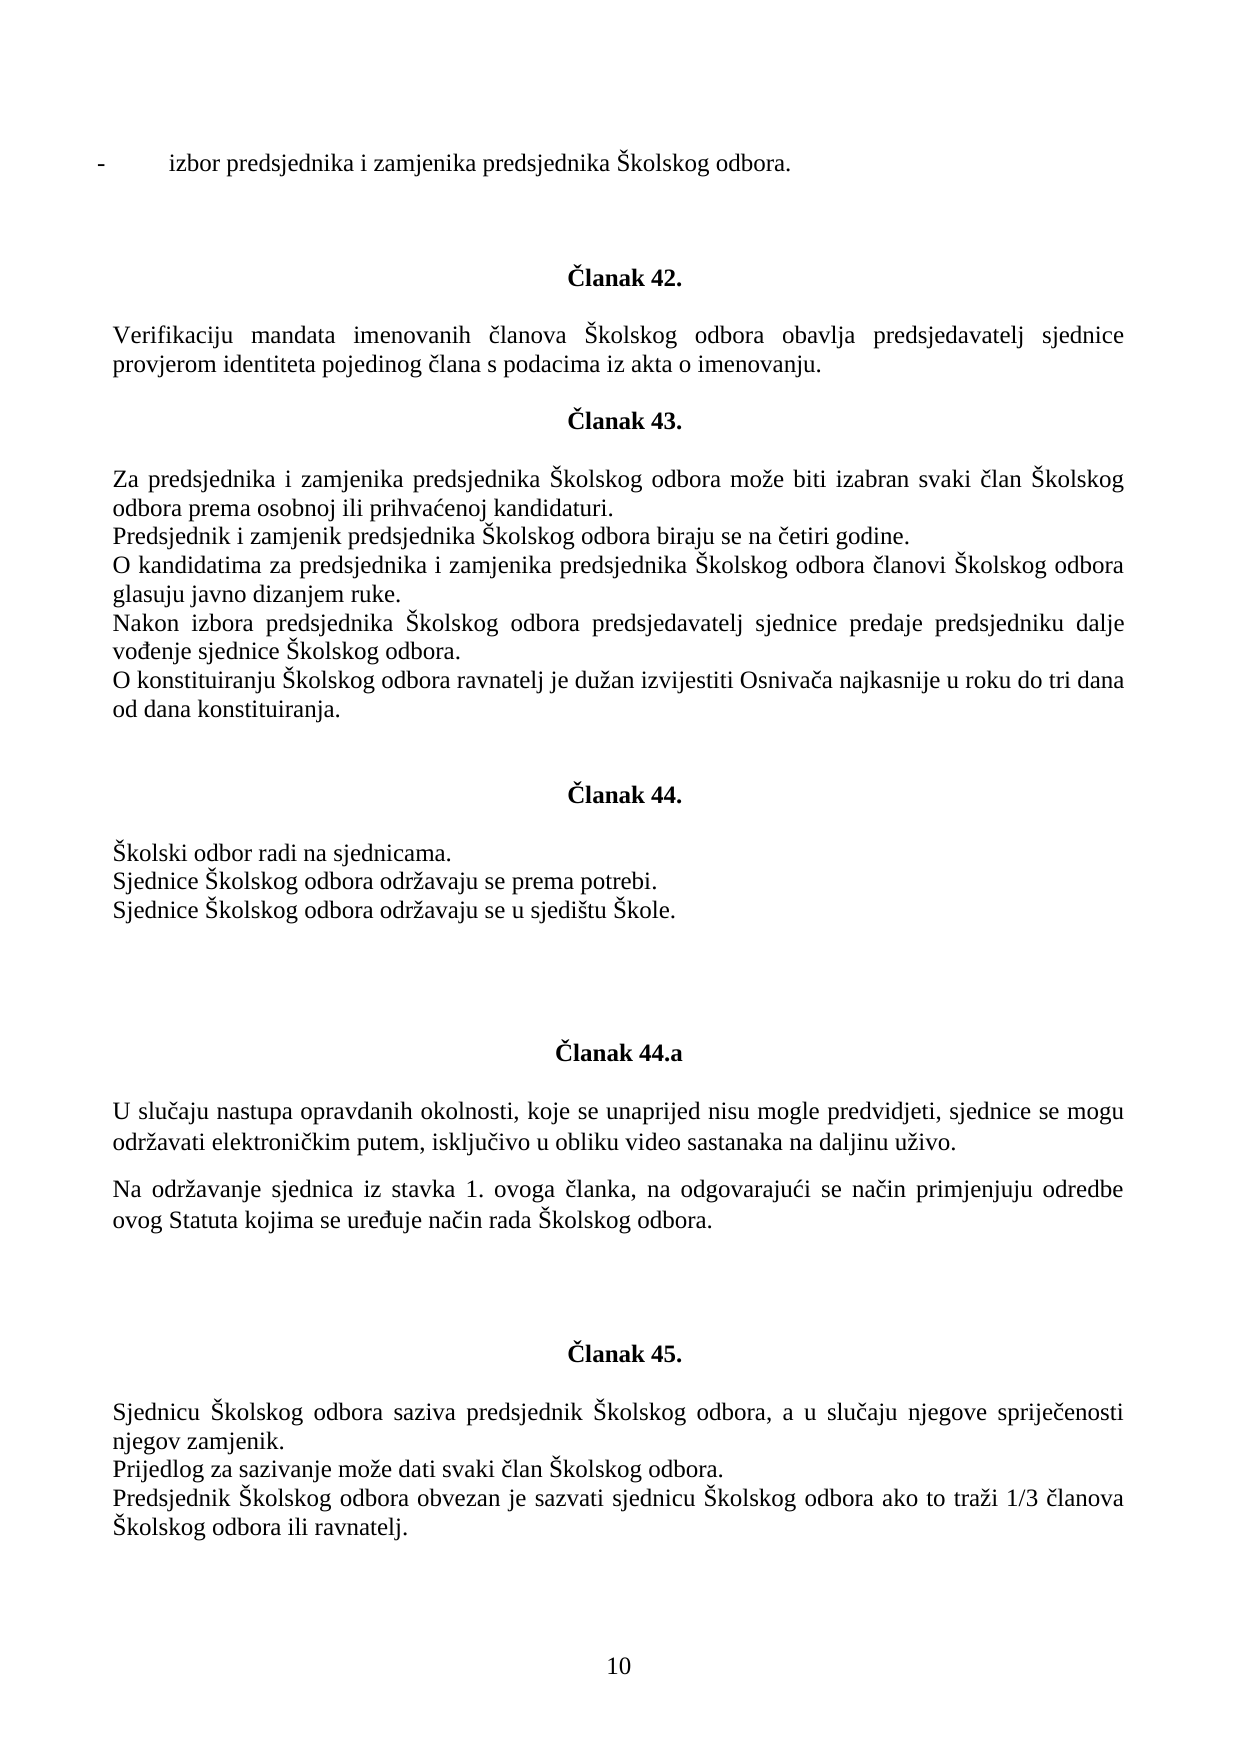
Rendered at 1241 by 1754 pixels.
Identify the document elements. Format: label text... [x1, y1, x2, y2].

text O konstituiranju Školskog odbora ravnatelj je dužan izvijestiti Osnivača najkasnije u roku do tri dana od dana konstituiranja. [112, 665, 1125, 723]
text O kandidatima za predsjednika i zamjenika predsjednika Školskog odbora članovi Školskog odbora glasuju javno dizanjem ruke. [112, 550, 1125, 608]
text Na održavanje sjednica iz stavka 1. ovoga članka, na odgovarajući se način primjenjuju odredbe ovog Statuta kojima se uređuje način rada Školskog odbora. [112, 1174, 1125, 1234]
text Članak 44.a [112, 1038, 1125, 1067]
text U slučaju nastupa opravdanih okolnosti, koje se unaprijed nisu mogle predvidjeti, sjednice se mogu održavati elektroničkim putem, isključivo u obliku video sastanaka na daljinu uživo. [112, 1096, 1125, 1156]
text Članak 43. [112, 406, 1137, 435]
text Nakon izbora predsjednika Školskog odbora predsjedavatelj sjednice predaje predsjedniku dalje vođenje sjednice Školskog odbora. [112, 608, 1125, 665]
text Članak 42. [112, 263, 1137, 291]
text Sjednicu Školskog odbora saziva predsjednik Školskog odbora, a u slučaju njegove spriječenosti njegov zamjenik. [112, 1397, 1125, 1454]
text Verifikaciju mandata imenovanih članova Školskog odbora obavlja predsjedavatelj sjednice provjerom identiteta pojedinog člana s podacima iz akta o imenovanju. [112, 320, 1125, 378]
text Za predsjednika i zamjenika predsjednika Školskog odbora može biti izabran svaki član Školskog odbora prema osobnoj ili prihvaćenoj kandidaturi. [112, 464, 1125, 521]
text Prijedlog za sazivanje može dati svaki član Školskog odbora. [112, 1454, 1125, 1483]
text Sjednice Školskog odbora održavaju se prema potrebi. [112, 866, 1125, 895]
text Sjednice Školskog odbora održavaju se u sjedištu Škole. [112, 895, 1125, 924]
text Članak 45. [112, 1339, 1137, 1368]
text Školski odbor radi na sjednicama. [112, 838, 1125, 866]
text Članak 44. [112, 780, 1137, 809]
list izbor predsjednika i zamjenika predsjednika Školskog odbora. [97, 148, 1137, 176]
text Predsjednik Školskog odbora obvezan je sazvati sjednicu Školskog odbora ako to traži 1/3 članova Školskog odbora ili ravnatelj. [112, 1483, 1125, 1541]
text Predsjednik i zamjenik predsjednika Školskog odbora biraju se na četiri godine. [112, 521, 1125, 550]
